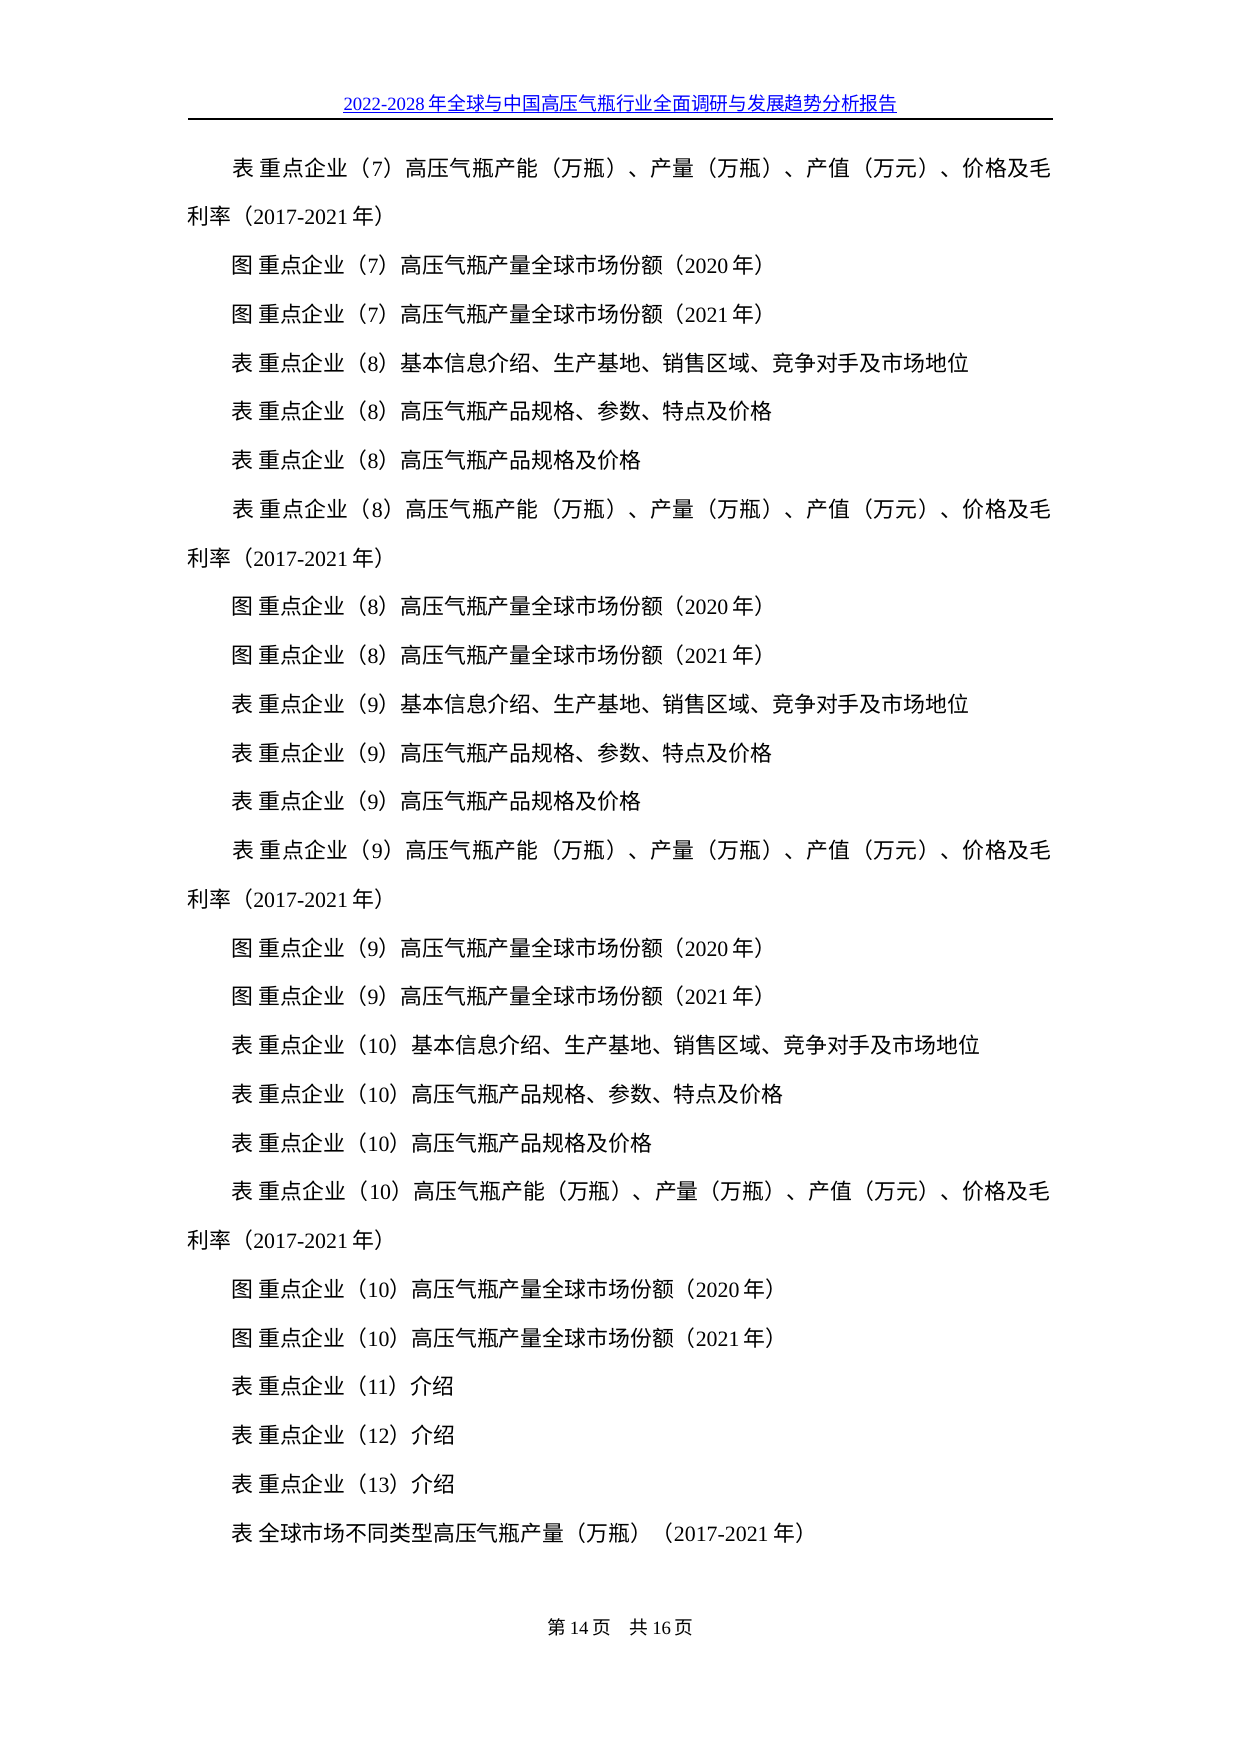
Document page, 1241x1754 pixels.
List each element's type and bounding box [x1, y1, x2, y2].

text [187, 150, 1053, 1548]
